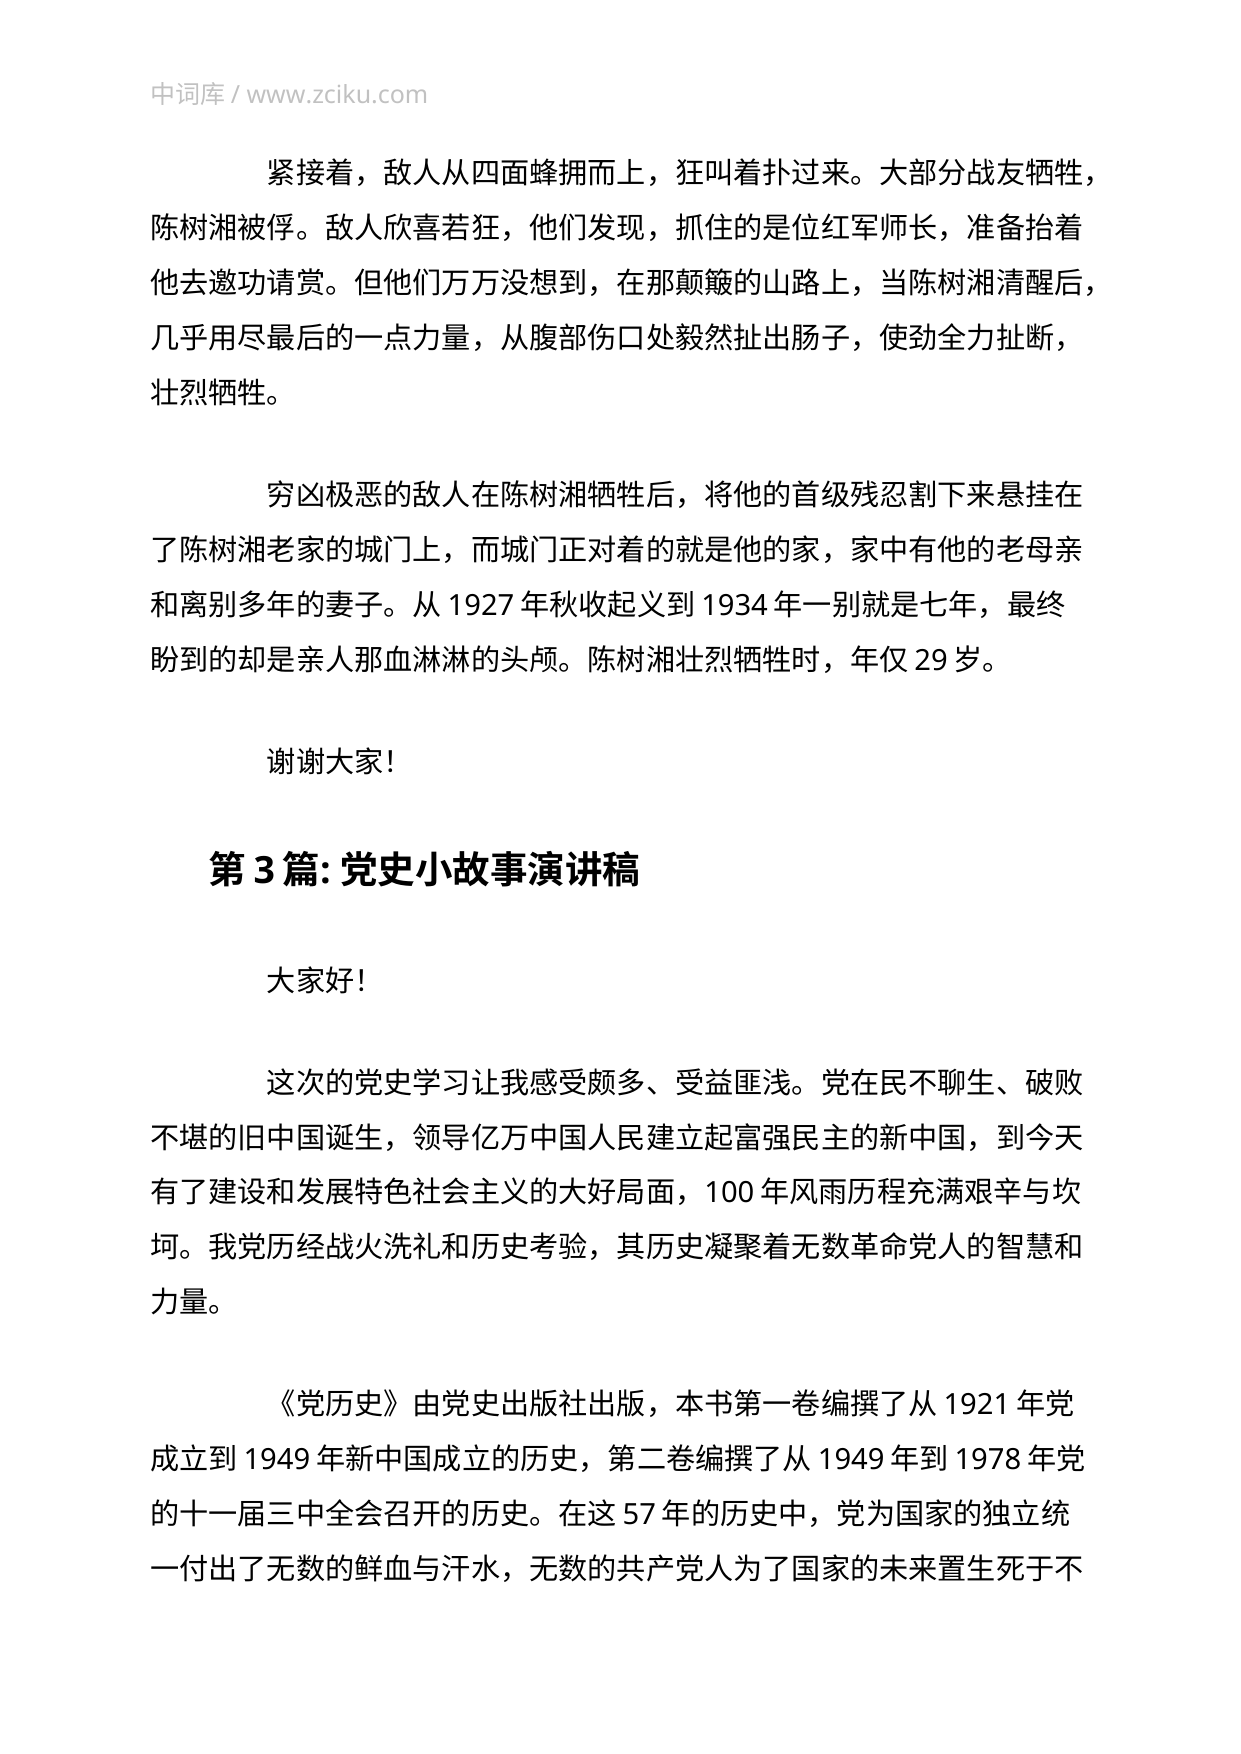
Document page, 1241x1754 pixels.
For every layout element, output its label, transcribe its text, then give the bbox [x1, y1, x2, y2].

text 穷凶极恶的敌人在陈树湘牺牲后，将他的首级残忍割下来悬挂在了陈树湘老家的城门上，而城门正对着的就是他的家，家中有他的老母亲和离别多年的妻子。从1927年秋收起义到1934年一别就是七年，最终盼到的却是亲人那血淋淋的头颅。陈树湘壮烈牺牲时，年仅29岁。 [150, 471, 1090, 678]
text 谢谢大家！ [150, 738, 1090, 780]
text 第3篇: 党史小故事演讲稿 [150, 840, 1090, 894]
text 这次的党史学习让我感受颇多、受益匪浅。党在民不聊生、破败不堪的旧中国诞生，领导亿万中国人民建立起富强民主的新中国，到今天有了建设和发展特色社会主义的大好局面，100年风雨历程充满艰辛与坎坷。我党历经战火洗礼和历史考验，其历史凝聚着无数革命党人的智慧和力量。 [150, 1059, 1090, 1321]
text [150, 1381, 1090, 1588]
text 紧接着，敌人从四面蜂拥而上，狂叫着扑过来。大部分战友牺牲，陈树湘被俘。敌人欣喜若狂，他们发现，抓住的是位红军师长，准备抬着他去邀功请赏。但他们万万没想到，在那颠簸的山路上，当陈树湘清醒后，几乎用尽最后的一点力量，从腹部伤口处毅然扯出肠子，使劲全力扯断，壮烈牺牲。 [150, 150, 1090, 412]
text 大家好！ [150, 957, 1090, 1000]
